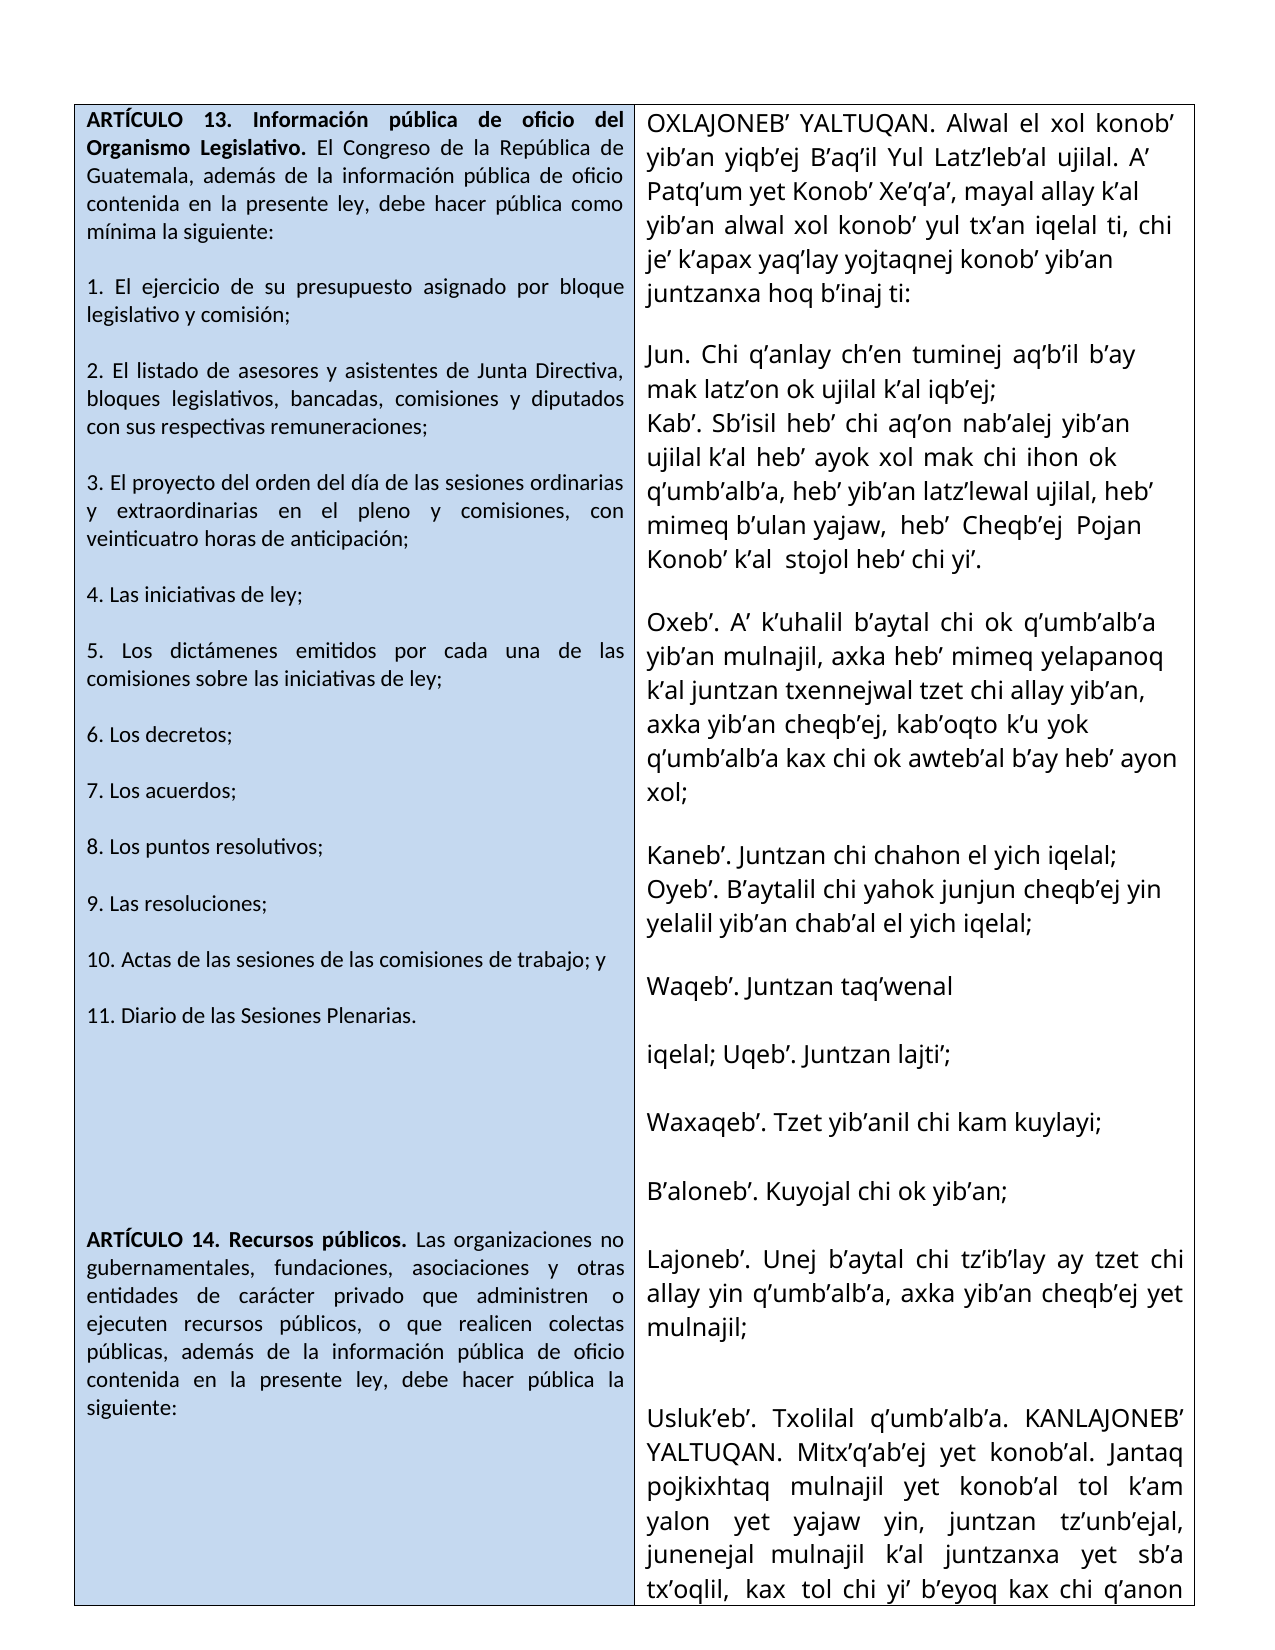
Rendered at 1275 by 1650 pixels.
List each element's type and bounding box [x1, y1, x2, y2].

table_header [75, 105, 634, 1605]
table_header [635, 105, 1194, 1605]
